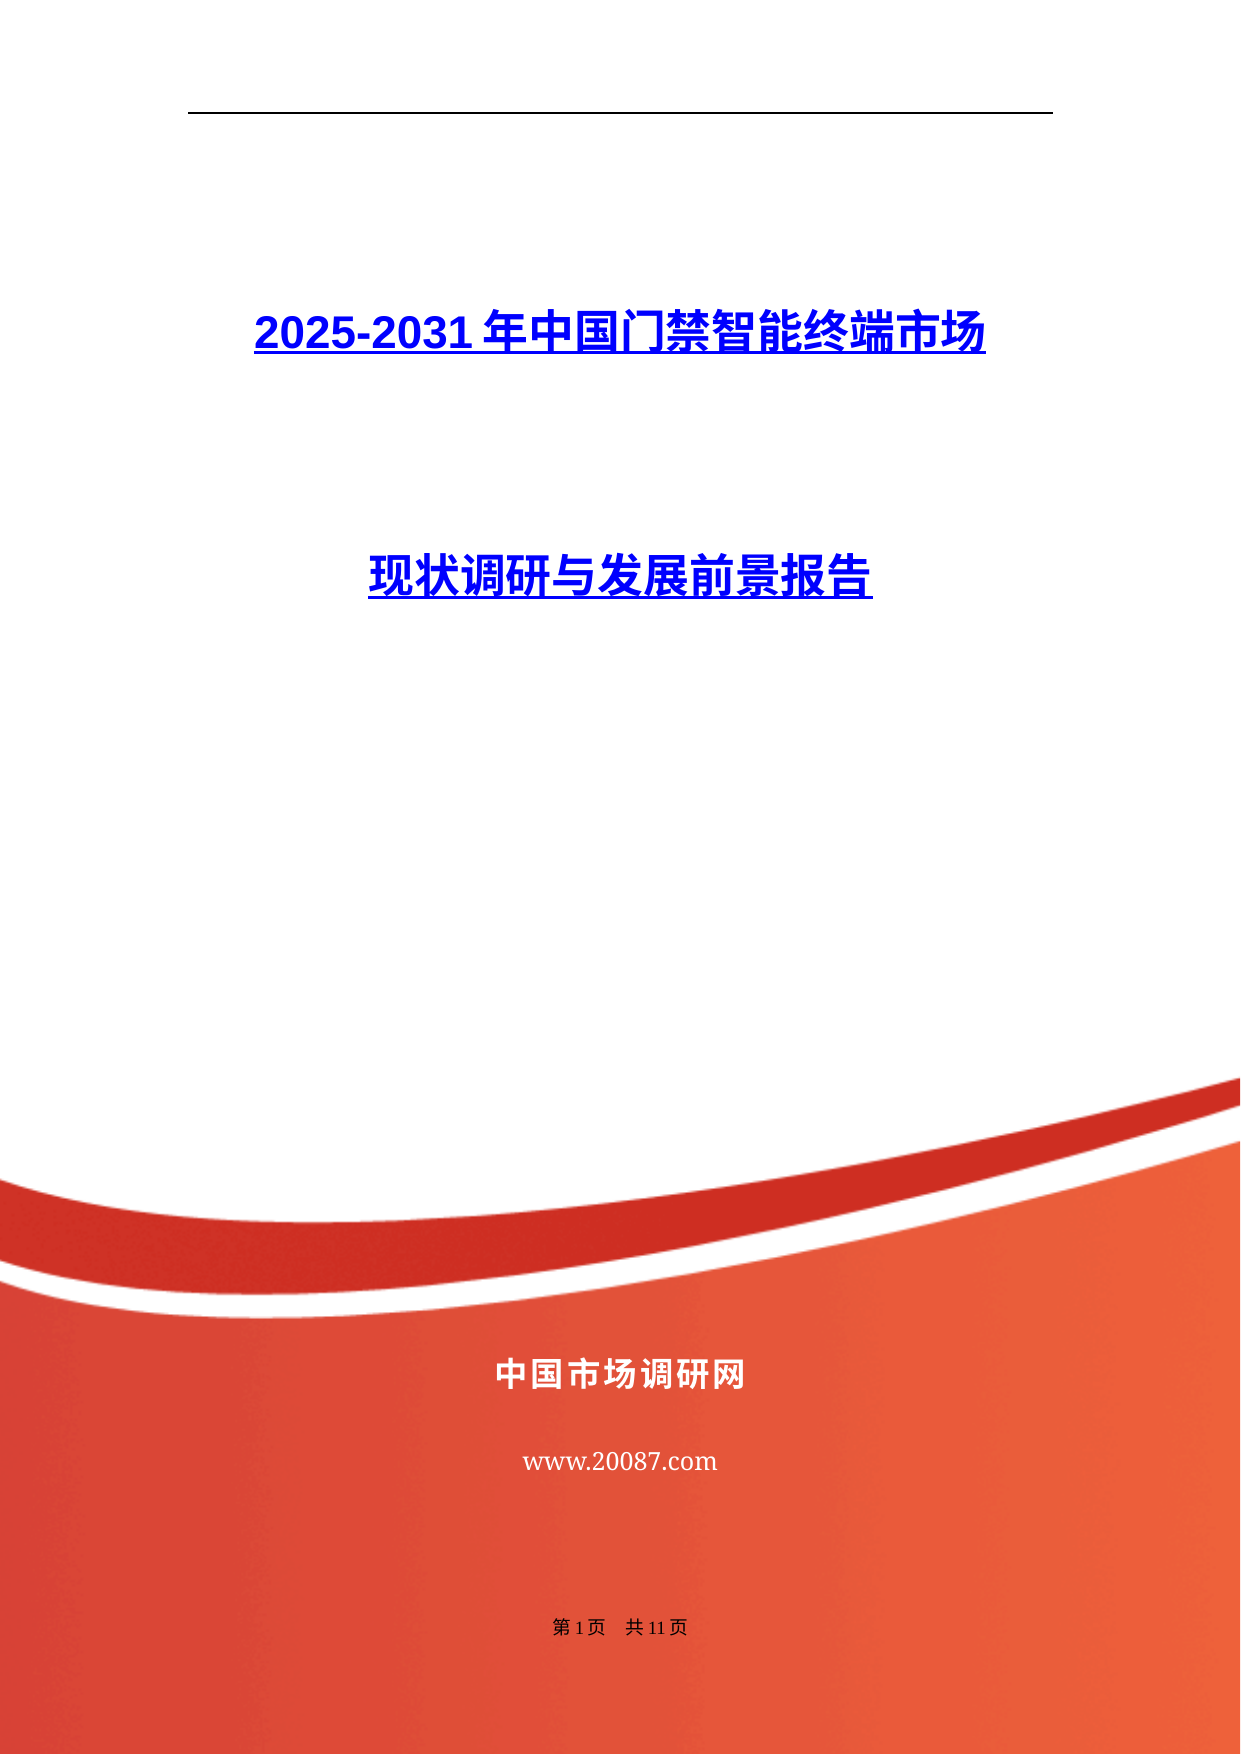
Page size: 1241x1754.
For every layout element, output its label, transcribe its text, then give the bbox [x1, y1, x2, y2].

picture [0, 1006, 1241, 1754]
subtitle 中国市场调研网 [187, 1339, 1053, 1404]
table_header 2025-2031年中国门禁智能终端市场现状调研与发展前景报告 [188, 207, 1053, 773]
text www.20087.com [187, 1428, 1053, 1493]
